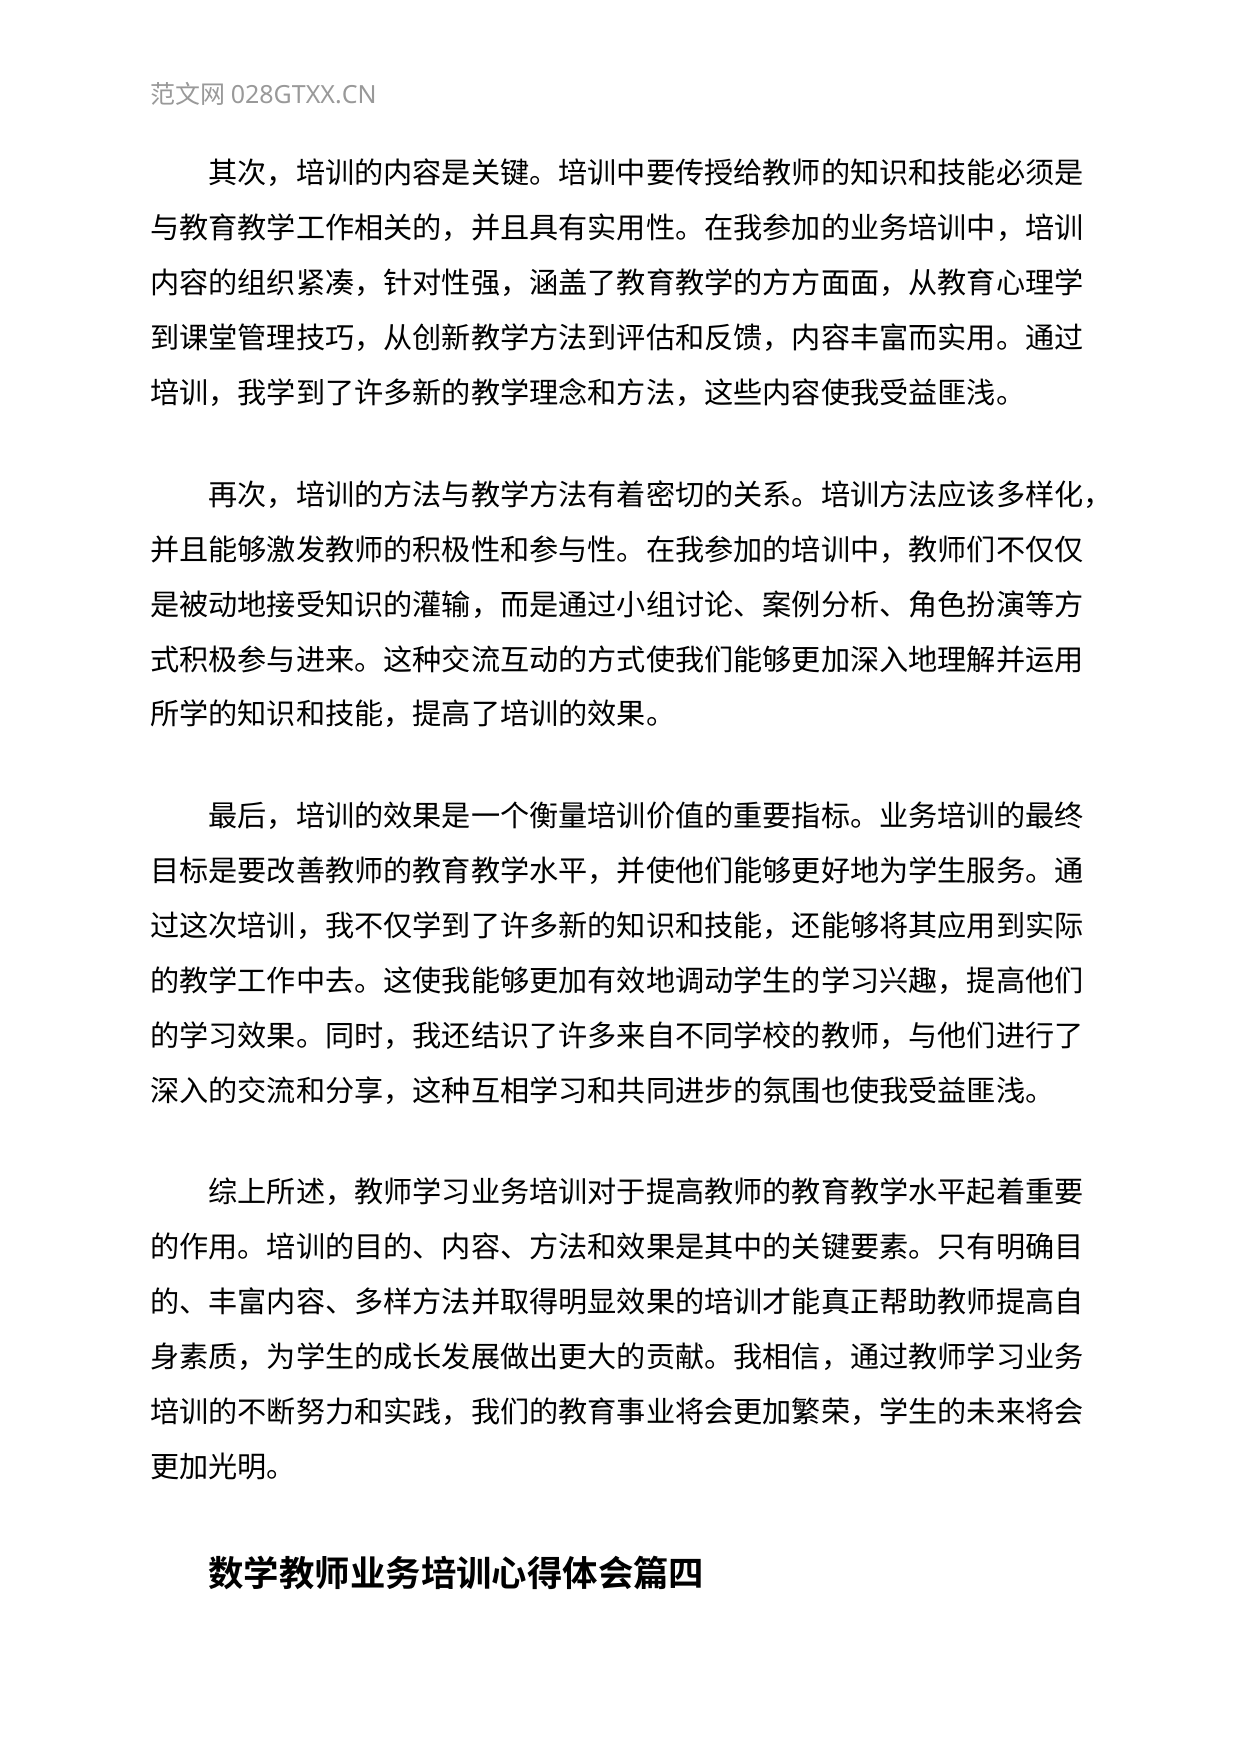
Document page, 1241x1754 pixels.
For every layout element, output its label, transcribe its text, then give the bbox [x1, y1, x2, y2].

text 再次，培训的方法与教学方法有着密切的关系。培训方法应该多样化，并且能够激发教师的积极性和参与性。在我参加的培训中，教师们不仅仅是被动地接受知识的灌输，而是通过小组讨论、案例分析、角色扮演等方式积极参与进来。这种交流互动的方式使我们能够更加深入地理解并运用所学的知识和技能，提高了培训的效果。 [150, 471, 1090, 733]
text 最后，培训的效果是一个衡量培训价值的重要指标。业务培训的最终目标是要改善教师的教育教学水平，并使他们能够更好地为学生服务。通过这次培训，我不仅学到了许多新的知识和技能，还能够将其应用到实际的教学工作中去。这使我能够更加有效地调动学生的学习兴趣，提高他们的学习效果。同时，我还结识了许多来自不同学校的教师，与他们进行了深入的交流和分享，这种互相学习和共同进步的氛围也使我受益匪浅。 [150, 793, 1090, 1109]
text 数学教师业务培训心得体会篇四 [150, 1545, 1090, 1596]
text 其次，培训的内容是关键。培训中要传授给教师的知识和技能必须是与教育教学工作相关的，并且具有实用性。在我参加的业务培训中，培训内容的组织紧凑，针对性强，涵盖了教育教学的方方面面，从教育心理学到课堂管理技巧，从创新教学方法到评估和反馈，内容丰富而实用。通过培训，我学到了许多新的教学理念和方法，这些内容使我受益匪浅。 [150, 150, 1090, 412]
text 综上所述，教师学习业务培训对于提高教师的教育教学水平起着重要的作用。培训的目的、内容、方法和效果是其中的关键要素。只有明确目的、丰富内容、多样方法并取得明显效果的培训才能真正帮助教师提高自身素质，为学生的成长发展做出更大的贡献。我相信，通过教师学习业务培训的不断努力和实践，我们的教育事业将会更加繁荣，学生的未来将会更加光明。 [150, 1169, 1090, 1486]
